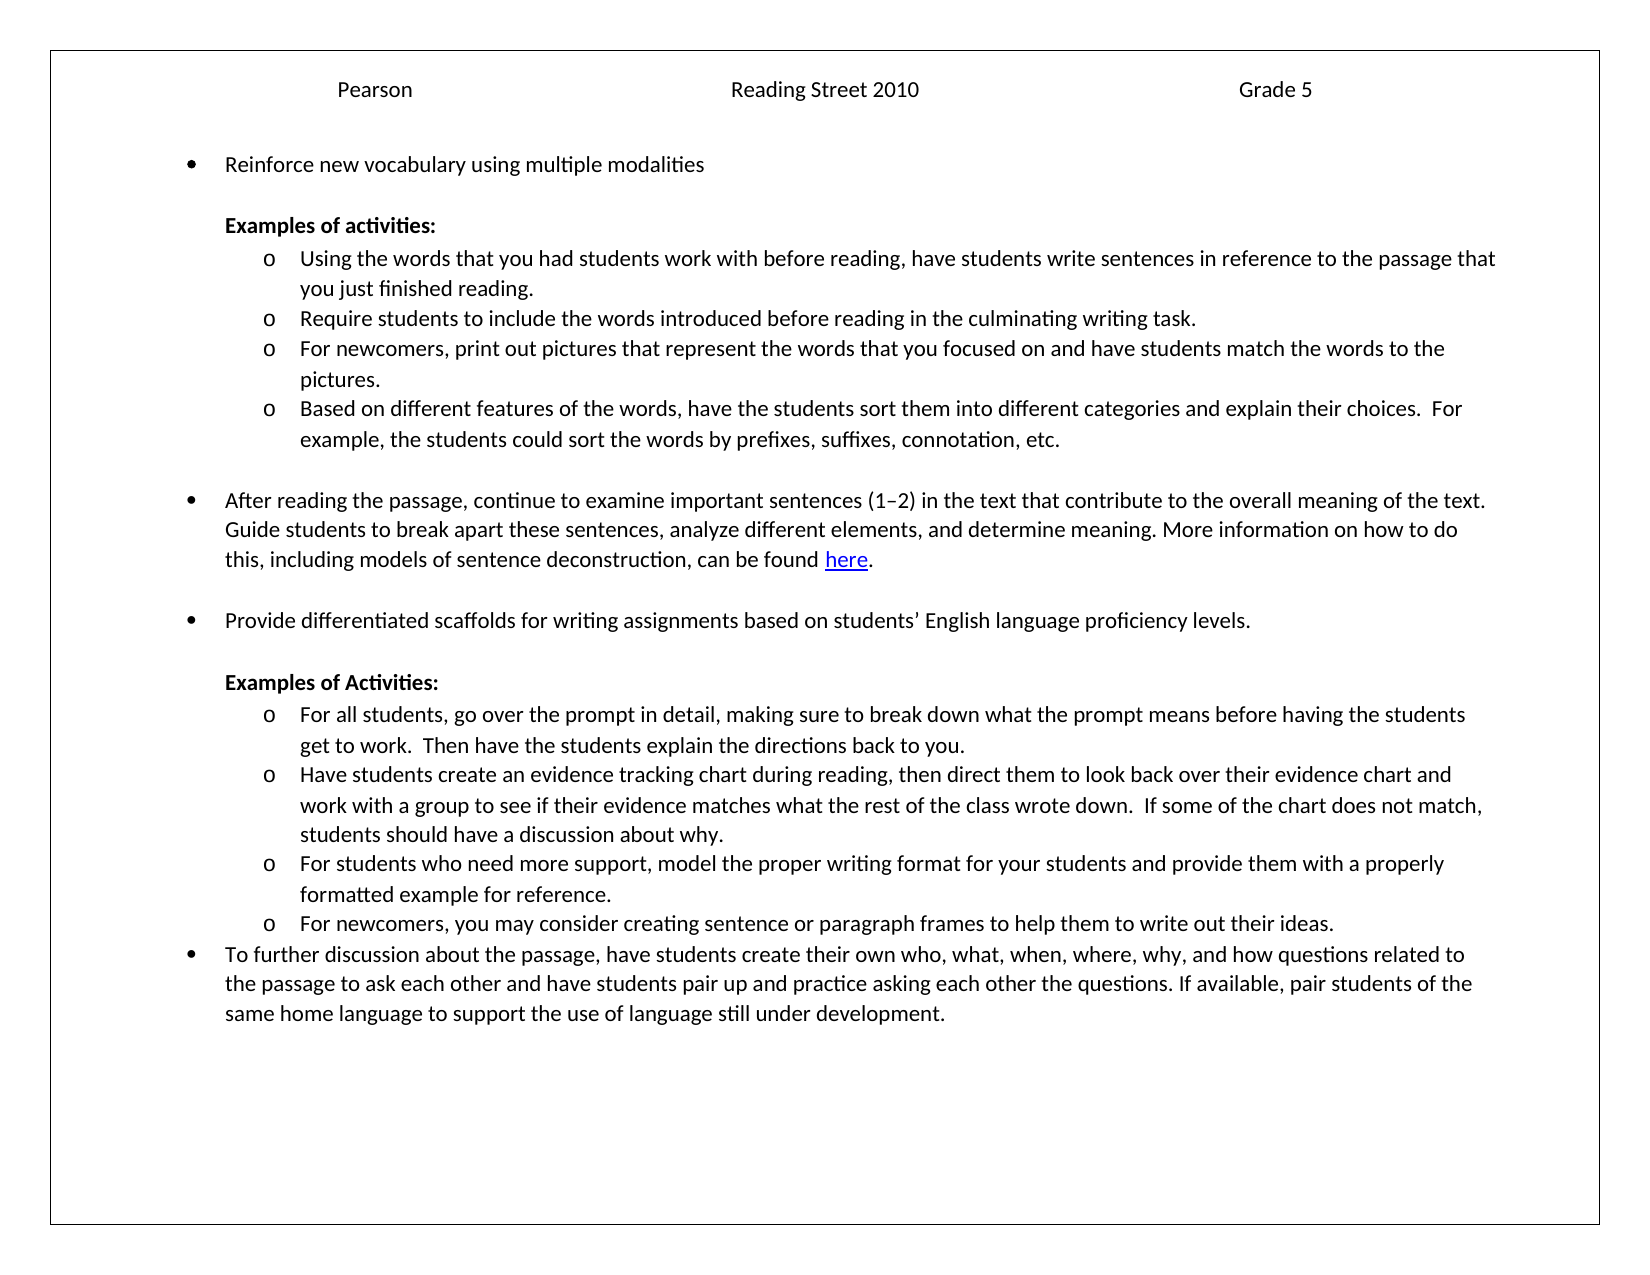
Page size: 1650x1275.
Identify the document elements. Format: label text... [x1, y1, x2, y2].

list Using the words that you had students work with before reading, have students write sentences in reference to the passage that you just finished reading. [262, 244, 1500, 302]
list For students who need more support, model the proper writing format for your students and provide them with a properly formatted example for reference. [262, 849, 1500, 908]
list After reading the passage, continue to examine important sentences (1–2) in the text that contribute to the overall meaning of the text. Guide students to break apart these sentences, analyze different elements, and determine meaning. More information on how to do this, including models of sentence deconstruction, can be found here. [187, 486, 1500, 573]
list Based on different features of the words, have the students sort them into different categories and explain their choices. For example, the students could sort the words by prefixes, suffixes, connotation, etc. [262, 394, 1500, 453]
list For newcomers, you may consider creating sentence or paragraph frames to help them to write out their ideas. [262, 909, 1500, 938]
list Examples of Activities: [225, 668, 1500, 696]
list For all students, go over the prompt in detail, making sure to break down what the prompt means before having the students get to work. Then have the students explain the directions back to you. [262, 700, 1500, 759]
list For newcomers, print out pictures that represent the words that you focused on and have students match the words to the pictures. [262, 334, 1500, 393]
list Have students create an evidence tracking chart during reading, then direct them to look back over their evidence chart and work with a group to see if their evidence matches what the rest of the class wrote down. If some of the chart does not match, students should have a discussion about why. [262, 760, 1500, 848]
list Require students to include the words introduced before reading in the culminating writing task. [262, 304, 1500, 333]
list Examples of activities: [225, 212, 1500, 239]
list Reinforce new vocabulary using multiple modalities [187, 150, 1500, 178]
list To further discussion about the passage, have students create their own who, what, when, where, why, and how questions related to the passage to ask each other and have students pair up and practice asking each other the questions. If available, pair students of the same home language to support the use of language still under development. [187, 940, 1500, 1027]
list Provide differentiated scaffolds for writing assignments based on students’ English language proficiency levels. [187, 607, 1500, 634]
